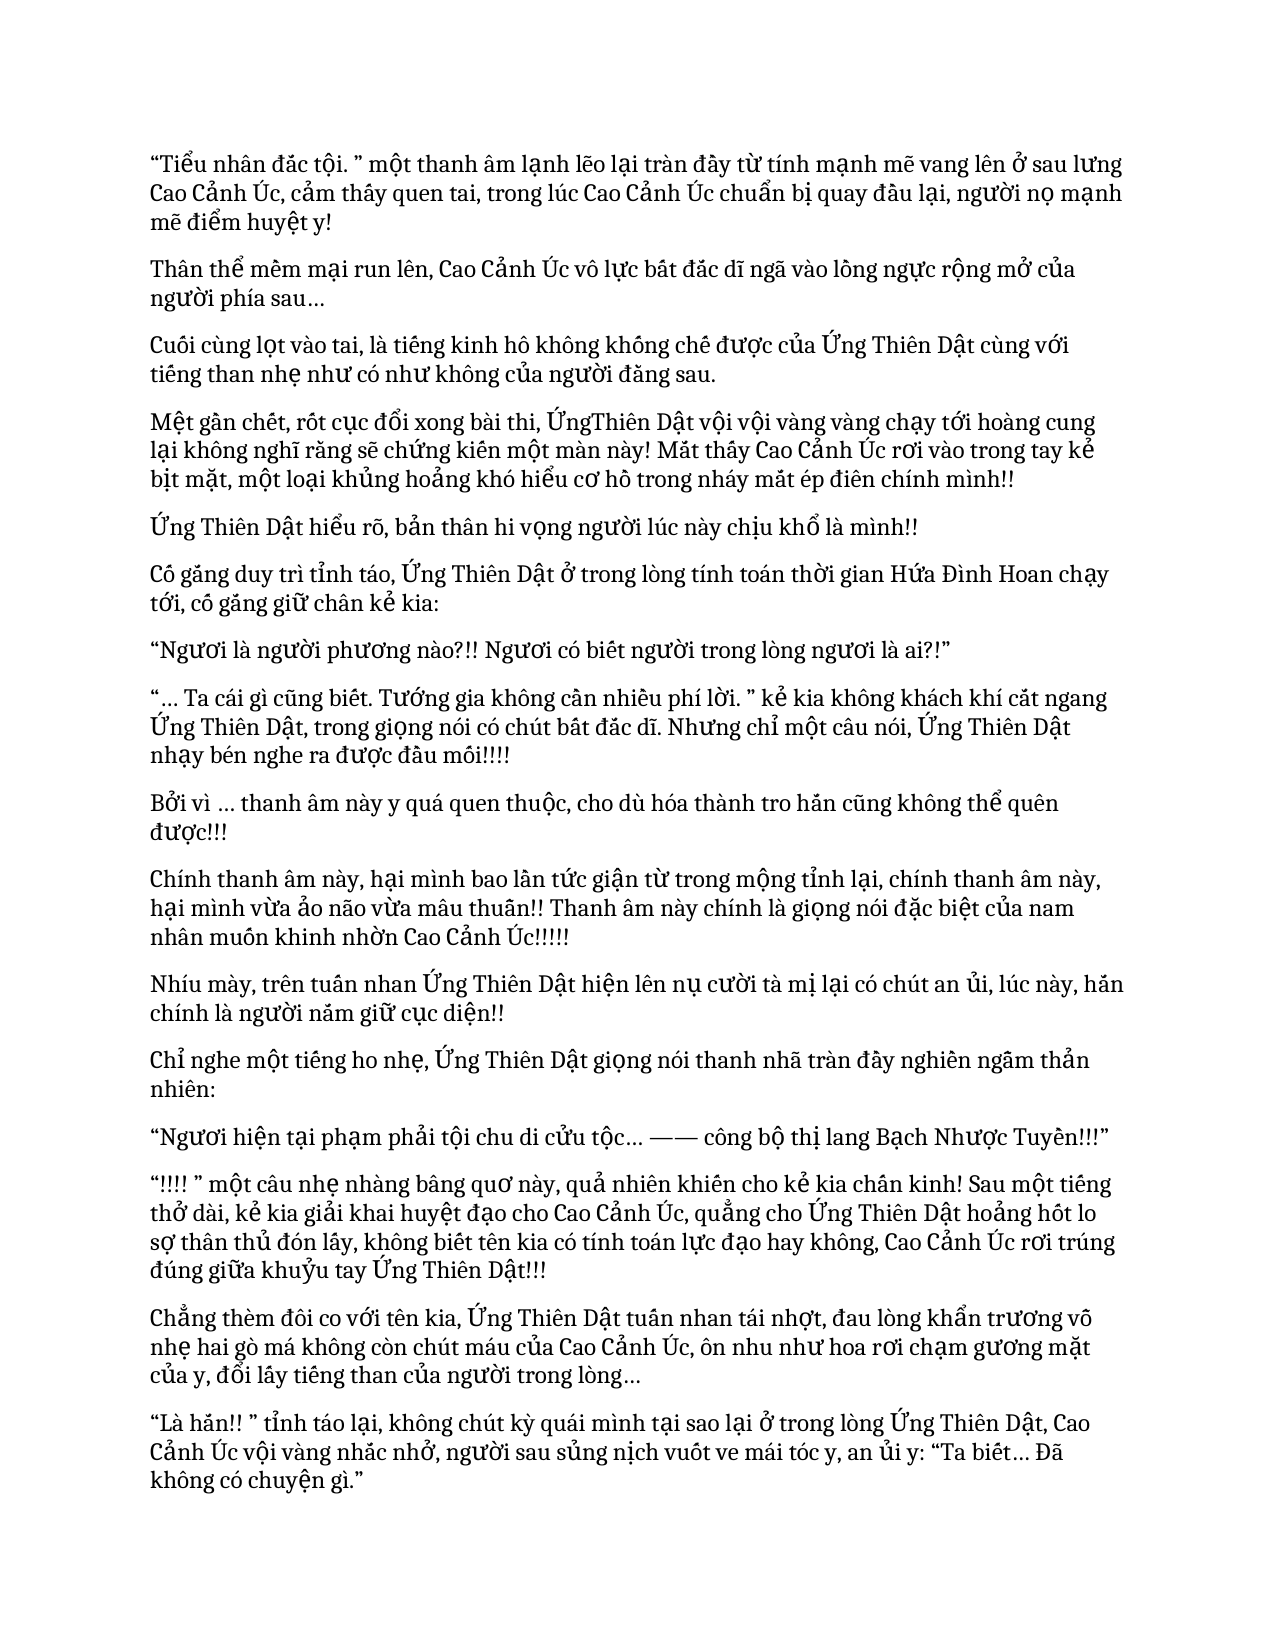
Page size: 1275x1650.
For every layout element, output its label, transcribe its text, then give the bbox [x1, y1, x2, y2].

text “Tiểu nhân đắc tội. ” một thanh âm lạnh lẽo lại tràn đầy từ tính mạnh mẽ vang lên ở sau lưng Cao Cảnh Úc, cảm thấy quen tai, trong lúc Cao Cảnh Úc chuẩn bị quay đầu lại, người nọ mạnh mẽ điểm huyệt y! [150, 150, 1125, 236]
text “Ngươi hiện tại phạm phải tội chu di cửu tộc… —— công bộ thị lang Bạch Nhược Tuyền!!!” [150, 1122, 1125, 1151]
text “Là hắn!! ” tỉnh táo lại, không chút kỳ quái mình tại sao lại ở trong lòng Ứng Thiên Dật, Cao Cảnh Úc vội vàng nhắc nhở, người sau sủng nịch vuốt ve mái tóc y, an ủi y: “Ta biết… Đã không có chuyện gì.” [150, 1409, 1125, 1495]
text Bởi vì … thanh âm này y quá quen thuộc, cho dù hóa thành tro hắn cũng không thể quên được!!! [150, 789, 1125, 846]
text Cố gắng duy trì tỉnh táo, Ứng Thiên Dật ở trong lòng tính toán thời gian Hứa Đình Hoan chạy tới, cố gắng giữ chân kẻ kia: [150, 560, 1125, 617]
text Nhíu mày, trên tuấn nhan Ứng Thiên Dật hiện lên nụ cười tà mị lại có chút an ủi, lúc này, hắn chính là người nắm giữ cục diện!! [150, 970, 1125, 1027]
text Mệt gần chết, rốt cục đổi xong bài thi, ỨngThiên Dật vội vội vàng vàng chạy tới hoàng cung lại không nghĩ rằng sẽ chứng kiến một màn này! Mắt thấy Cao Cảnh Úc rơi vào trong tay kẻ bịt mặt, một loại khủng hoảng khó hiểu cơ hồ trong nháy mắt ép điên chính mình!! [150, 407, 1125, 494]
text Cuối cùng lọt vào tai, là tiếng kinh hô không khống chế được của Ứng Thiên Dật cùng với tiếng than nhẹ như có như không của người đằng sau. [150, 331, 1125, 389]
text Ứng Thiên Dật hiểu rõ, bản thân hi vọng người lúc này chịu khổ là mình!! [150, 512, 1125, 541]
text “… Ta cái gì cũng biết. Tướng gia không cần nhiều phí lời. ” kẻ kia không khách khí cắt ngang Ứng Thiên Dật, trong giọng nói có chút bất đắc dĩ. Nhưng chỉ một câu nói, Ứng Thiên Dật nhạy bén nghe ra được đầu mối!!!! [150, 684, 1125, 770]
text Thân thể mềm mại run lên, Cao Cảnh Úc vô lực bất đắc dĩ ngã vào lồng ngực rộng mở của người phía sau… [150, 255, 1125, 312]
text “!!!! ” một câu nhẹ nhàng bâng quơ này, quả nhiên khiến cho kẻ kia chấn kinh! Sau một tiếng thở dài, kẻ kia giải khai huyệt đạo cho Cao Cảnh Úc, quẳng cho Ứng Thiên Dật hoảng hốt lo sợ thân thủ đón lấy, không biết tên kia có tính toán lực đạo hay không, Cao Cảnh Úc rơi trúng đúng giữa khuỷu tay Ứng Thiên Dật!!! [150, 1170, 1125, 1285]
text “Ngươi là người phương nào?!! Ngươi có biết người trong lòng ngươi là ai?!” [150, 636, 1125, 665]
text Chính thanh âm này, hại mình bao lần tức giận từ trong mộng tỉnh lại, chính thanh âm này, hại mình vừa ảo não vừa mâu thuẫn!! Thanh âm này chính là giọng nói đặc biệt của nam nhân muốn khinh nhờn Cao Cảnh Úc!!!!! [150, 865, 1125, 951]
text Chỉ nghe một tiếng ho nhẹ, Ứng Thiên Dật giọng nói thanh nhã tràn đầy nghiền ngẫm thản nhiên: [150, 1046, 1125, 1104]
text Chẳng thèm đôi co với tên kia, Ứng Thiên Dật tuấn nhan tái nhợt, đau lòng khẩn trương vỗ nhẹ hai gò má không còn chút máu của Cao Cảnh Úc, ôn nhu như hoa rơi chạm gương mặt của y, đổi lấy tiếng than của người trong lòng… [150, 1304, 1125, 1390]
